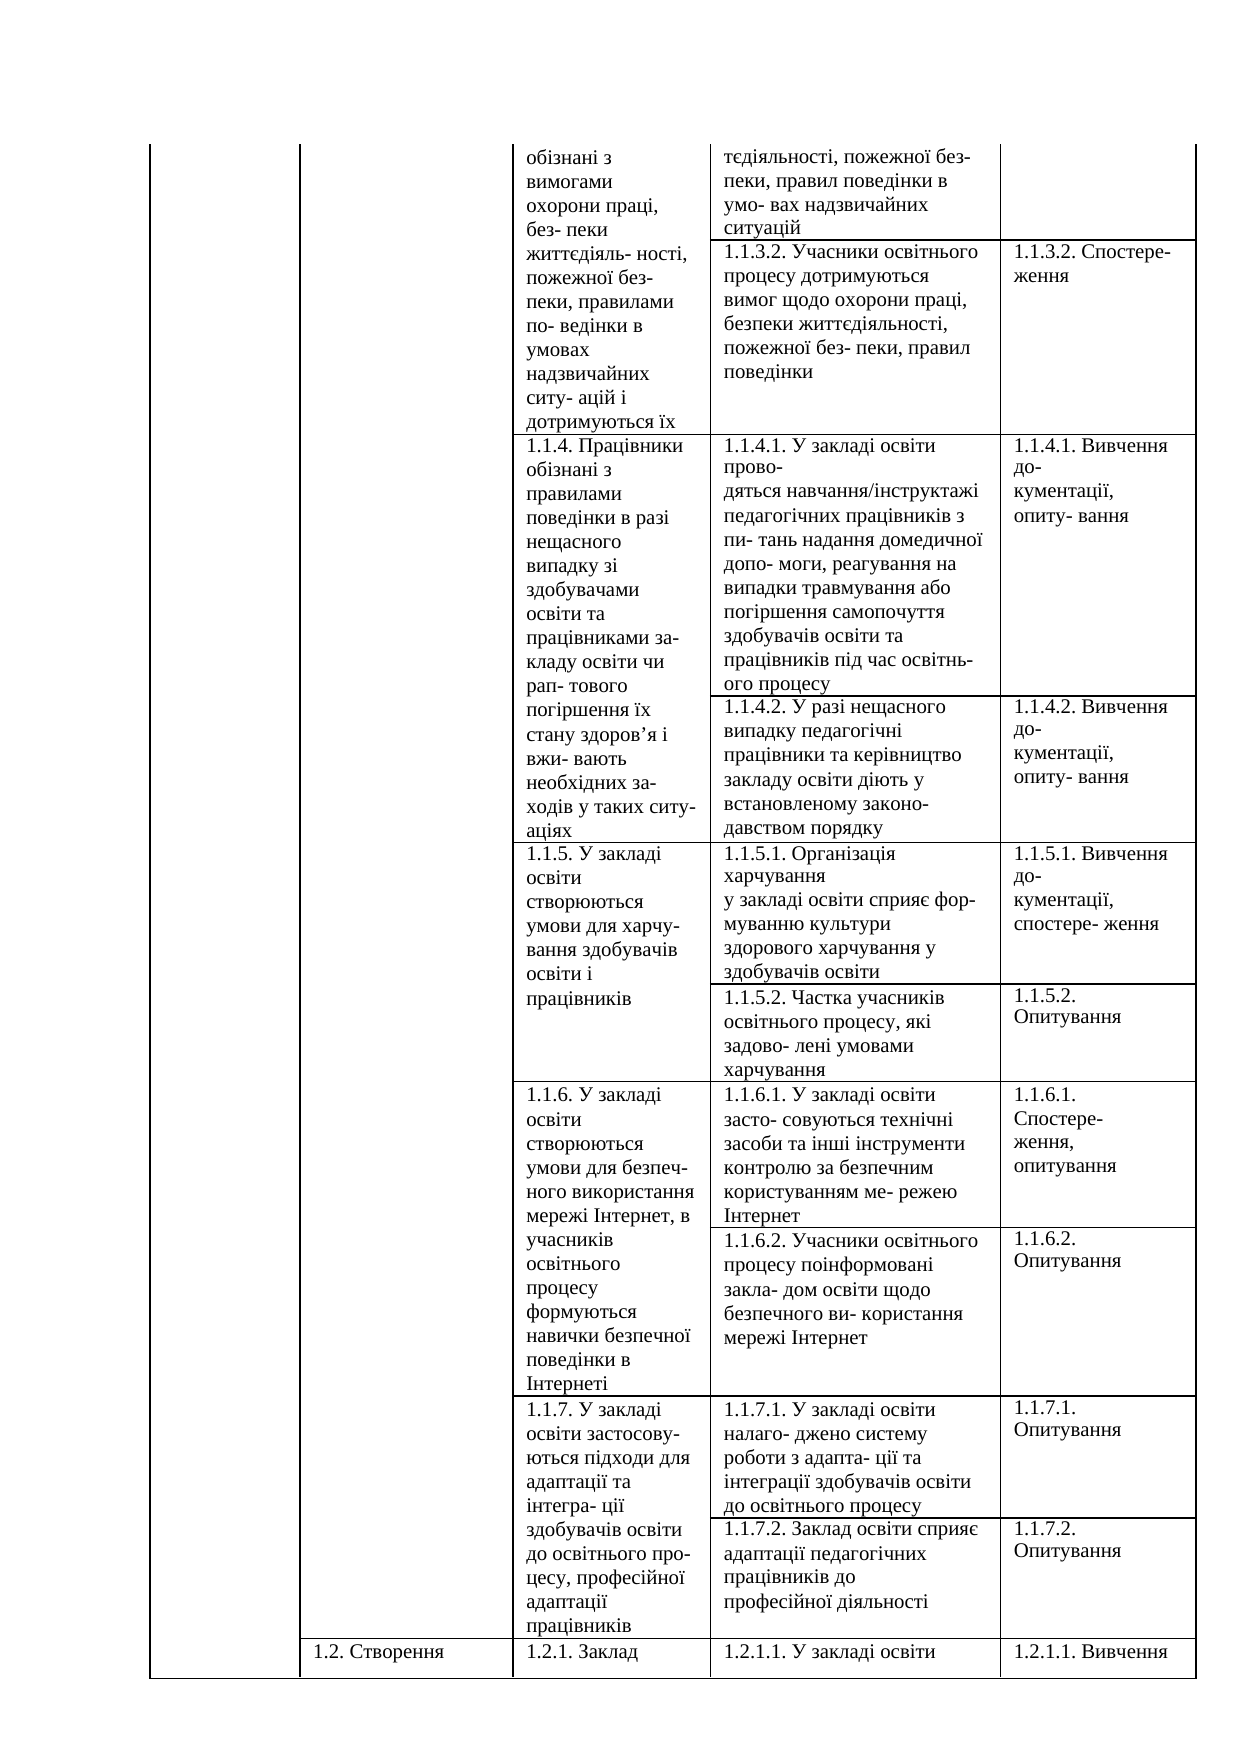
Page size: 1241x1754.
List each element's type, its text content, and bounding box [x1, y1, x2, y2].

table_header [1001, 144, 1195, 239]
table_header [151, 144, 299, 1677]
table_cell 1.1.5. У закладі освіти створюються умови для харчу- вання здобувачів освіти і працівників [514, 843, 710, 1081]
table_cell 1.1.6.2. Опитування [1001, 1228, 1195, 1395]
table_cell 1.1.4.1. Вивчення до- кументації, опиту- вання [1001, 435, 1195, 695]
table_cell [1001, 1639, 1195, 1677]
table_cell 1.1.4.2. У разі нещасного випадку педагогічні працівники та керівництво закладу освіти діють у встановленому законо- давством порядку [711, 697, 1000, 842]
table_cell 1.1.7.2. Опитування [1001, 1519, 1195, 1637]
table_cell 1.1.3.2. Спостере- ження [1001, 241, 1195, 433]
table_cell 1.1.7.2. Заклад освіти сприяє адаптації педагогічних працівників до професійної діяльності [711, 1519, 1000, 1637]
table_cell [514, 1639, 710, 1677]
table_header [301, 144, 512, 1637]
table_cell 1.1.6.1. У закладі освіти засто- совуються технічні засоби та інші інструменти контролю за безпечним користуванням ме- режею Інтернет [711, 1082, 1000, 1227]
table_cell 1.1.5.2. Частка учасників освітнього процесу, які задово- лені умовами харчування [711, 985, 1000, 1081]
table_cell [711, 1639, 1000, 1677]
table_cell 1.1.6. У закладі освіти створюються умови для безпеч- ного використання мережі Інтернет, в учасників освітнього процесу формуються навички безпечної поведінки в Інтернеті [514, 1082, 710, 1395]
table_cell 1.1.5.1. Організація харчування у закладі освіти сприяє фор- муванню культури здорового харчування у здобувачів освіти [711, 843, 1000, 983]
table_cell 1.1.6.2. Учасники освітнього процесу поінформовані закла- дом освіти щодо безпечного ви- користання мережі Інтернет [711, 1228, 1000, 1395]
table_header тєдіяльності, пожежної без- пеки, правил поведінки в умо- вах надзвичайних ситуацій [711, 144, 1000, 239]
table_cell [301, 1639, 512, 1677]
table_cell 1.1.5.1. Вивчення до- кументації, спостере- ження [1001, 843, 1195, 983]
table_cell 1.1.6.1. Спостере- ження, опитування [1001, 1082, 1195, 1227]
table_cell 1.1.4. Працівники обізнані з правилами поведінки в разі нещасного випадку зі здобувачами освіти та працівниками за- кладу освіти чи рап- тового погіршення їх стану здоров’я і вжи- вають необхідних за- ходів у таких ситу- аціях [514, 435, 710, 842]
table_cell 1.1.4.1. У закладі освіти прово- дяться навчання/інструктажі педагогічних працівників з пи- тань надання домедичної допо- моги, реагування на випадки травмування або погіршення самопочуття здобувачів освіти та працівників під час освітнь- ого процесу [711, 435, 1000, 695]
table_cell 1.1.3.2. Учасники освітнього процесу дотримуються вимог щодо охорони праці, безпеки життєдіяльності, пожежної без- пеки, правил поведінки [711, 241, 1000, 433]
table_cell 1.1.4.2. Вивчення до- кументації, опиту- вання [1001, 697, 1195, 842]
table_cell 1.1.7. У закладі освіти застосову- ються підходи для адаптації та інтегра- ції здобувачів освіти до освітнього про- цесу, професійної адаптації працівників [514, 1397, 710, 1637]
table_cell 1.1.7.1. Опитування [1001, 1397, 1195, 1517]
table_cell 1.1.7.1. У закладі освіти налаго- джено систему роботи з адапта- ції та інтеграції здобувачів освіти до освітнього процесу [711, 1397, 1000, 1517]
table_header обізнані з вимогами охорони праці, без- пеки життєдіяль- ності, пожежної без- пеки, правилами по- ведінки в умовах надзвичайних ситу- ацій і дотримуються їх [514, 144, 710, 433]
table_cell 1.1.5.2. Опитування [1001, 985, 1195, 1081]
